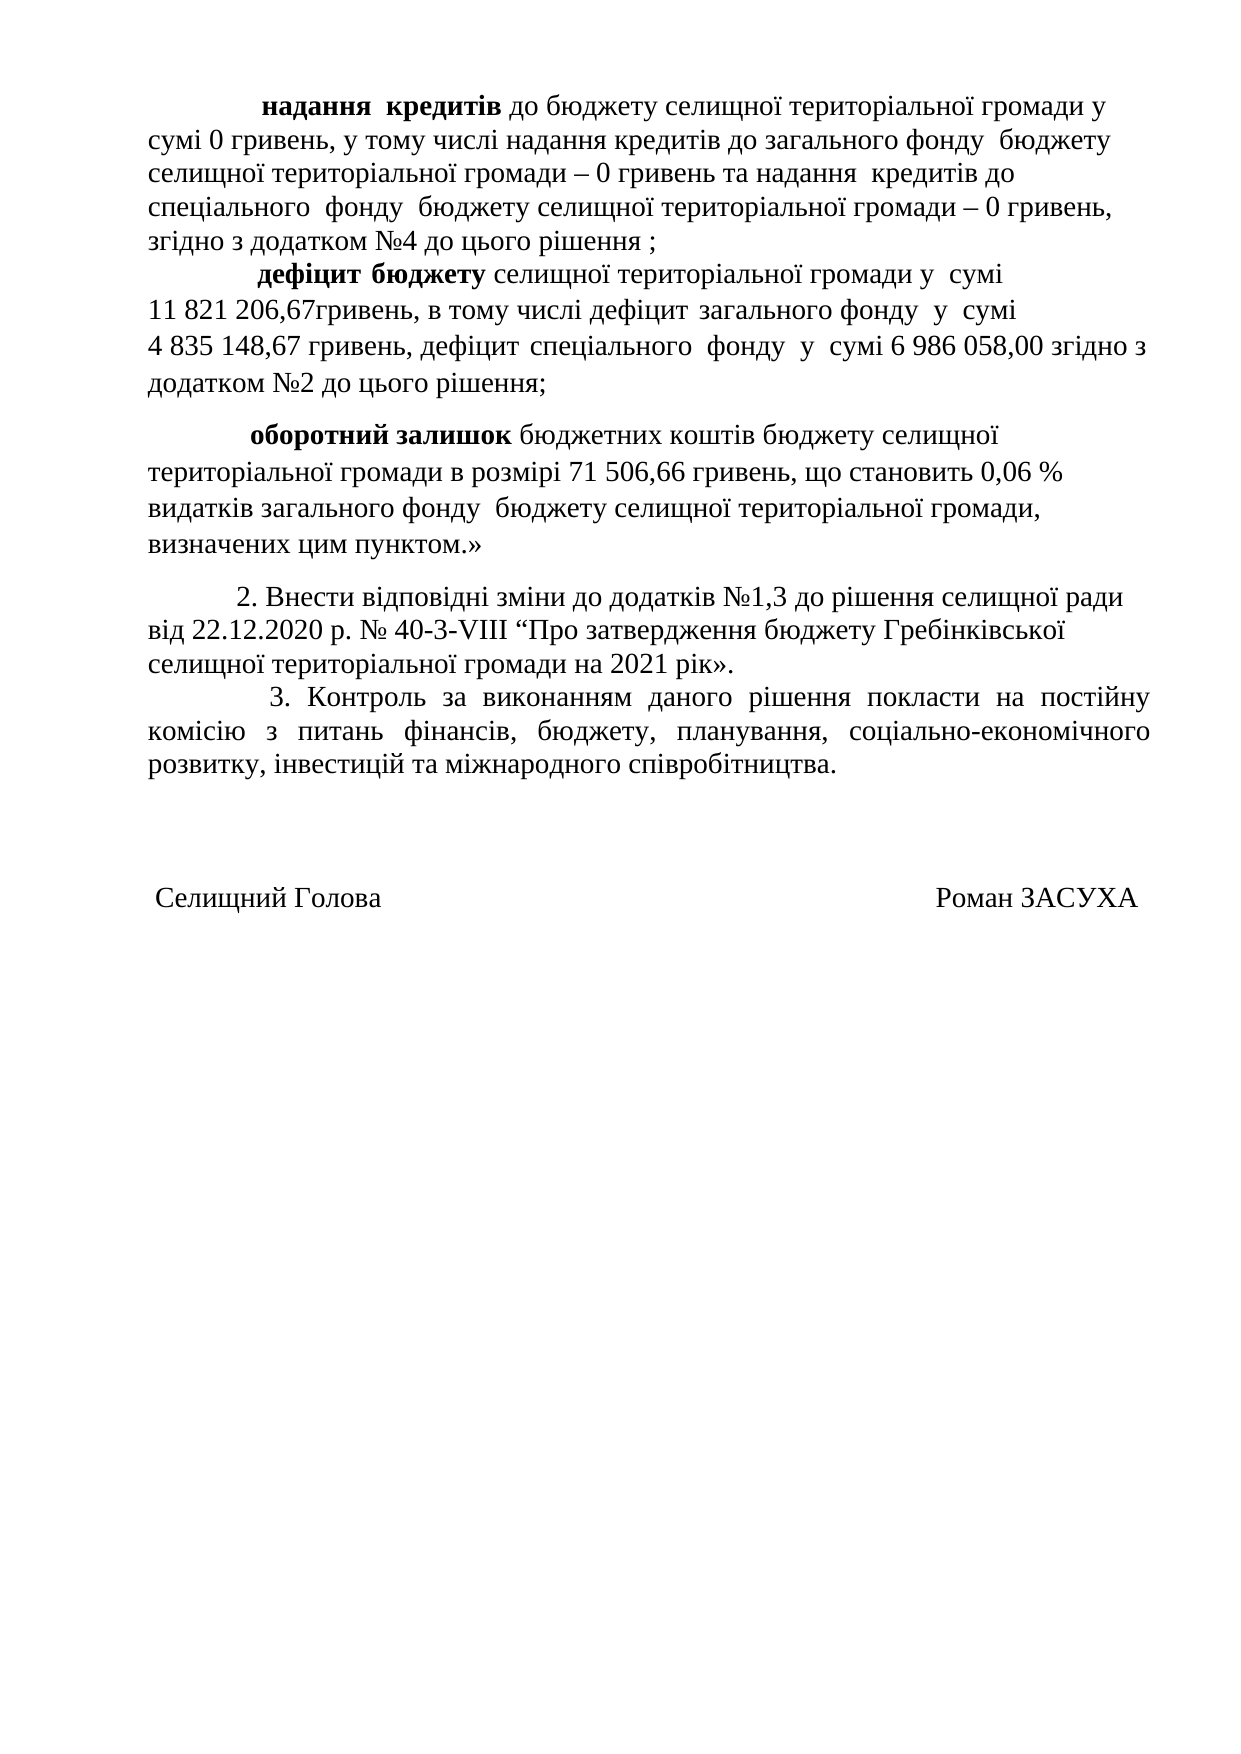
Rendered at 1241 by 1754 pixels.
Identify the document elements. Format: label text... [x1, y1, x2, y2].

text дефіцит бюджету селищної територіальної громади у сумі 11 821 206,67гривень, в тому числі дефіцит загального фонду у сумі 4 835 148,67 гривень, дефіцит спеціального фонду у сумі 6 986 058,00 згідно з додатком №2 до цього рішення; [148, 256, 1152, 398]
text надання кредитів до бюджету селищної територіальної громади у сумі 0 гривень, у тому числі надання кредитів до загального фонду бюджету селищної територіальної громади – 0 гривень та надання кредитів до спеціального фонду бюджету селищної територіальної громади – 0 гривень, згідно з додатком №4 до цього рішення ; [148, 88, 1152, 256]
text оборотний залишок бюджетних коштів бюджету селищної територіальної громади в розмірі 71 506,66 гривень, що становить 0,06 % видатків загального фонду бюджету селищної територіальної громади, визначених цим пунктом.» [148, 417, 1152, 559]
text 2. Внести відповідні зміни до додатків №1,3 до рішення селищної ради від 22.12.2020 р. № 40-3-VIII “Про затвердження бюджету Гребінківської селищної територіальної громади на 2021 рік». [148, 579, 1152, 679]
text Селищний Голова Роман ЗАСУХА [148, 881, 1152, 914]
text 3. Контроль за виконанням даного рішення покласти на постійну комісію з питань фінансів, бюджету, планування, соціально-економічного розвитку, інвестицій та міжнародного співробітництва. [148, 679, 1152, 780]
